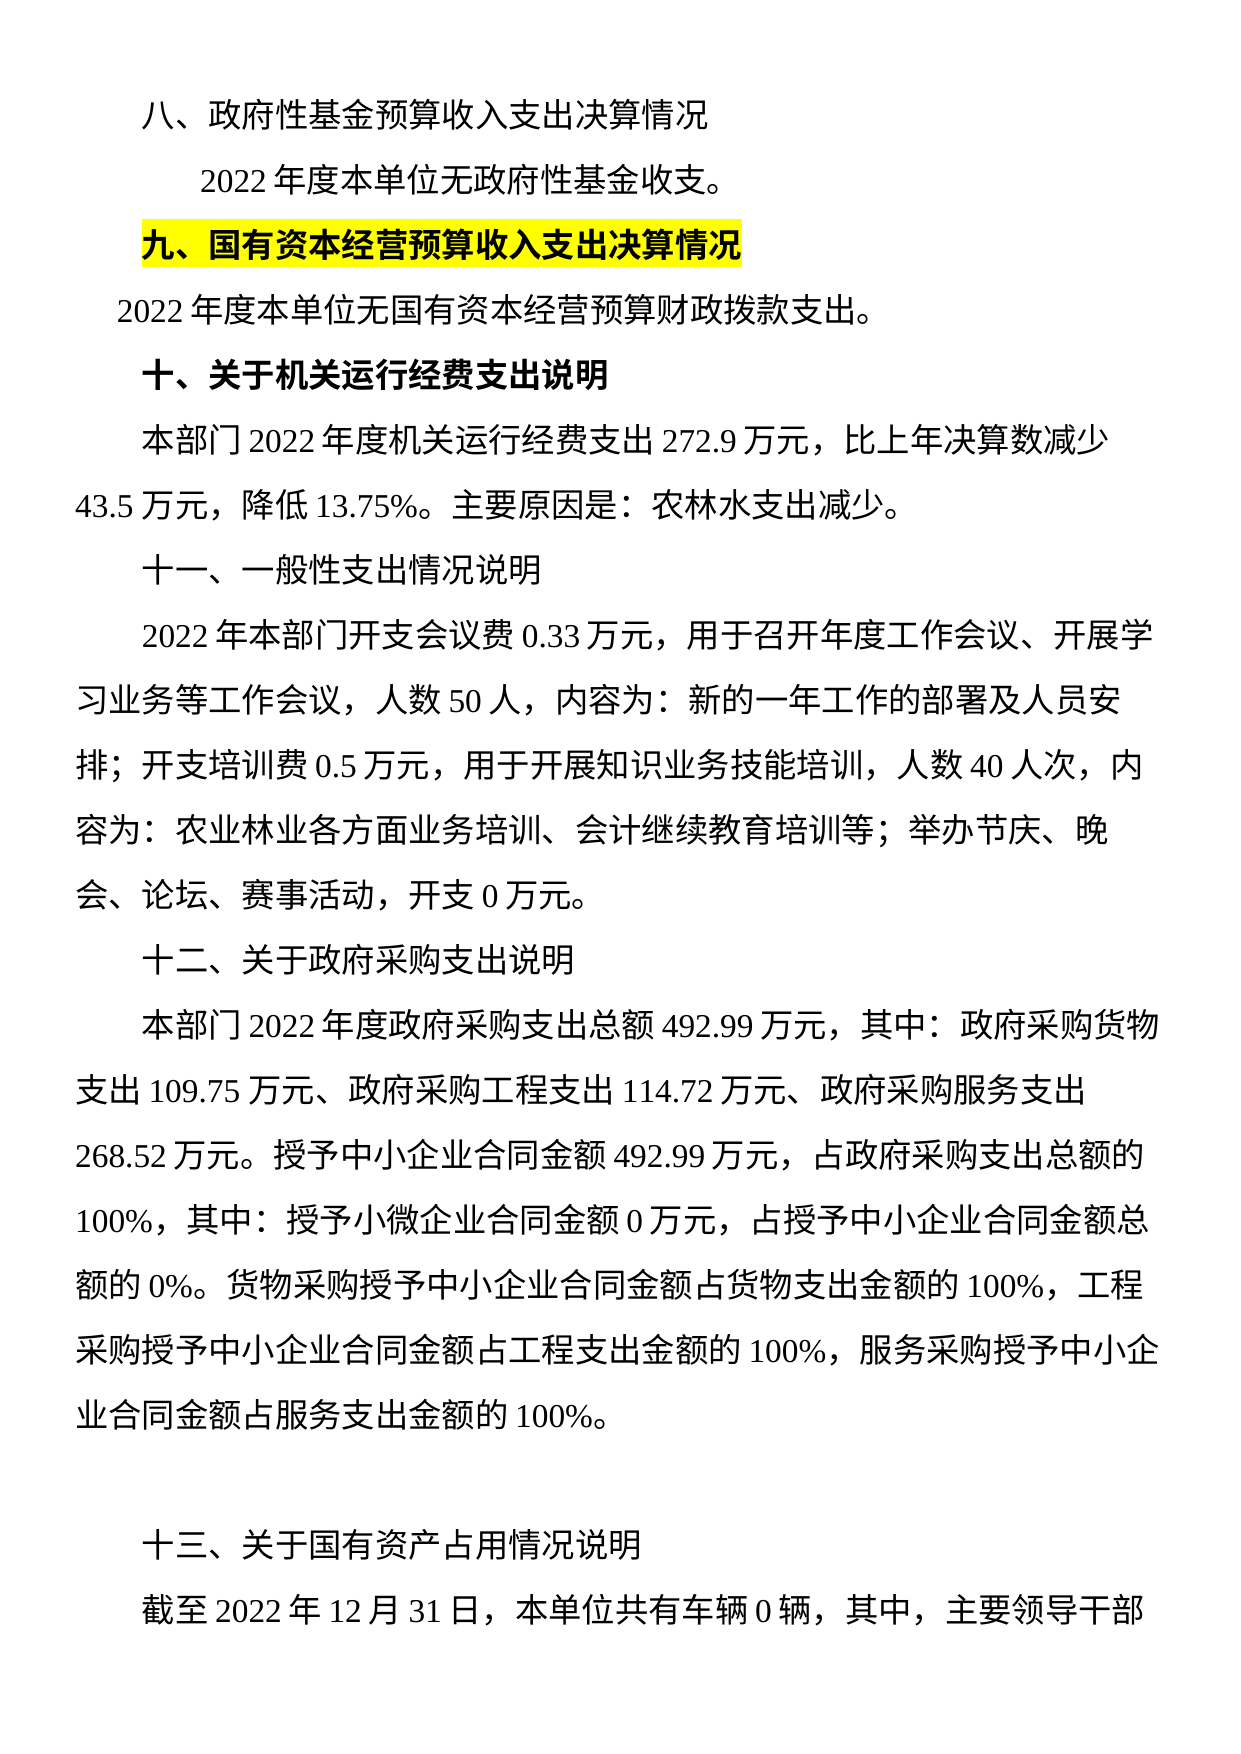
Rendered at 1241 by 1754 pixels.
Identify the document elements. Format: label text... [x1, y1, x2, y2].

text 十一、一般性支出情况说明 [75, 536, 1165, 601]
list 关于机关运行经费支出说明 [75, 341, 1165, 406]
list 2022年度本单位无国有资本经营预算财政拨款支出。 [75, 276, 1165, 341]
text 本部门2022年度机关运行经费支出272.9万元，比上年决算数减少43.5 万元，降低13.75%。主要原因是：农林水支出减少。 [75, 406, 1165, 536]
text 十三、关于国有资产占用情况说明 [75, 1511, 1165, 1576]
text 2022年度本单位无政府性基金收支。 [75, 146, 1165, 211]
text 八、政府性基金预算收入支出决算情况 [75, 81, 1165, 146]
text 十二、关于政府采购支出说明 [75, 926, 1165, 991]
text 本部门2022年度政府采购支出总额492.99万元，其中：政府采购货物支出109.75 万元、政府采购工程支出114.72万元、政府采购服务支出268.52万元。授予中小企业合同金额492.99万元，占政府采购支出总额的100%，其中：授予小微企业合同金额0万元，占授予中小企业合同金额总额的0%。货物采购授予中小企业合同金额占货物支出金额的100%，工程采购授予中小企业合同金额占工程支出金额的100%，服务采购授予中小企业合同金额占服务支出金额的100%。 [75, 991, 1165, 1446]
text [75, 1576, 1165, 1641]
list 国有资本经营预算收入支出决算情况 [75, 211, 1165, 276]
text 2022年本部门开支会议费0.33万元，用于召开年度工作会议、开展学习业务等工作会议，人数50人，内容为：新的一年工作的部署及人员安排；开支培训费0.5万元，用于开展知识业务技能培训，人数40人次，内容为：农业林业各方面业务培训、会计继续教育培训等；举办节庆、晚会、论坛、赛事活动，开支0万元。 [75, 601, 1165, 926]
